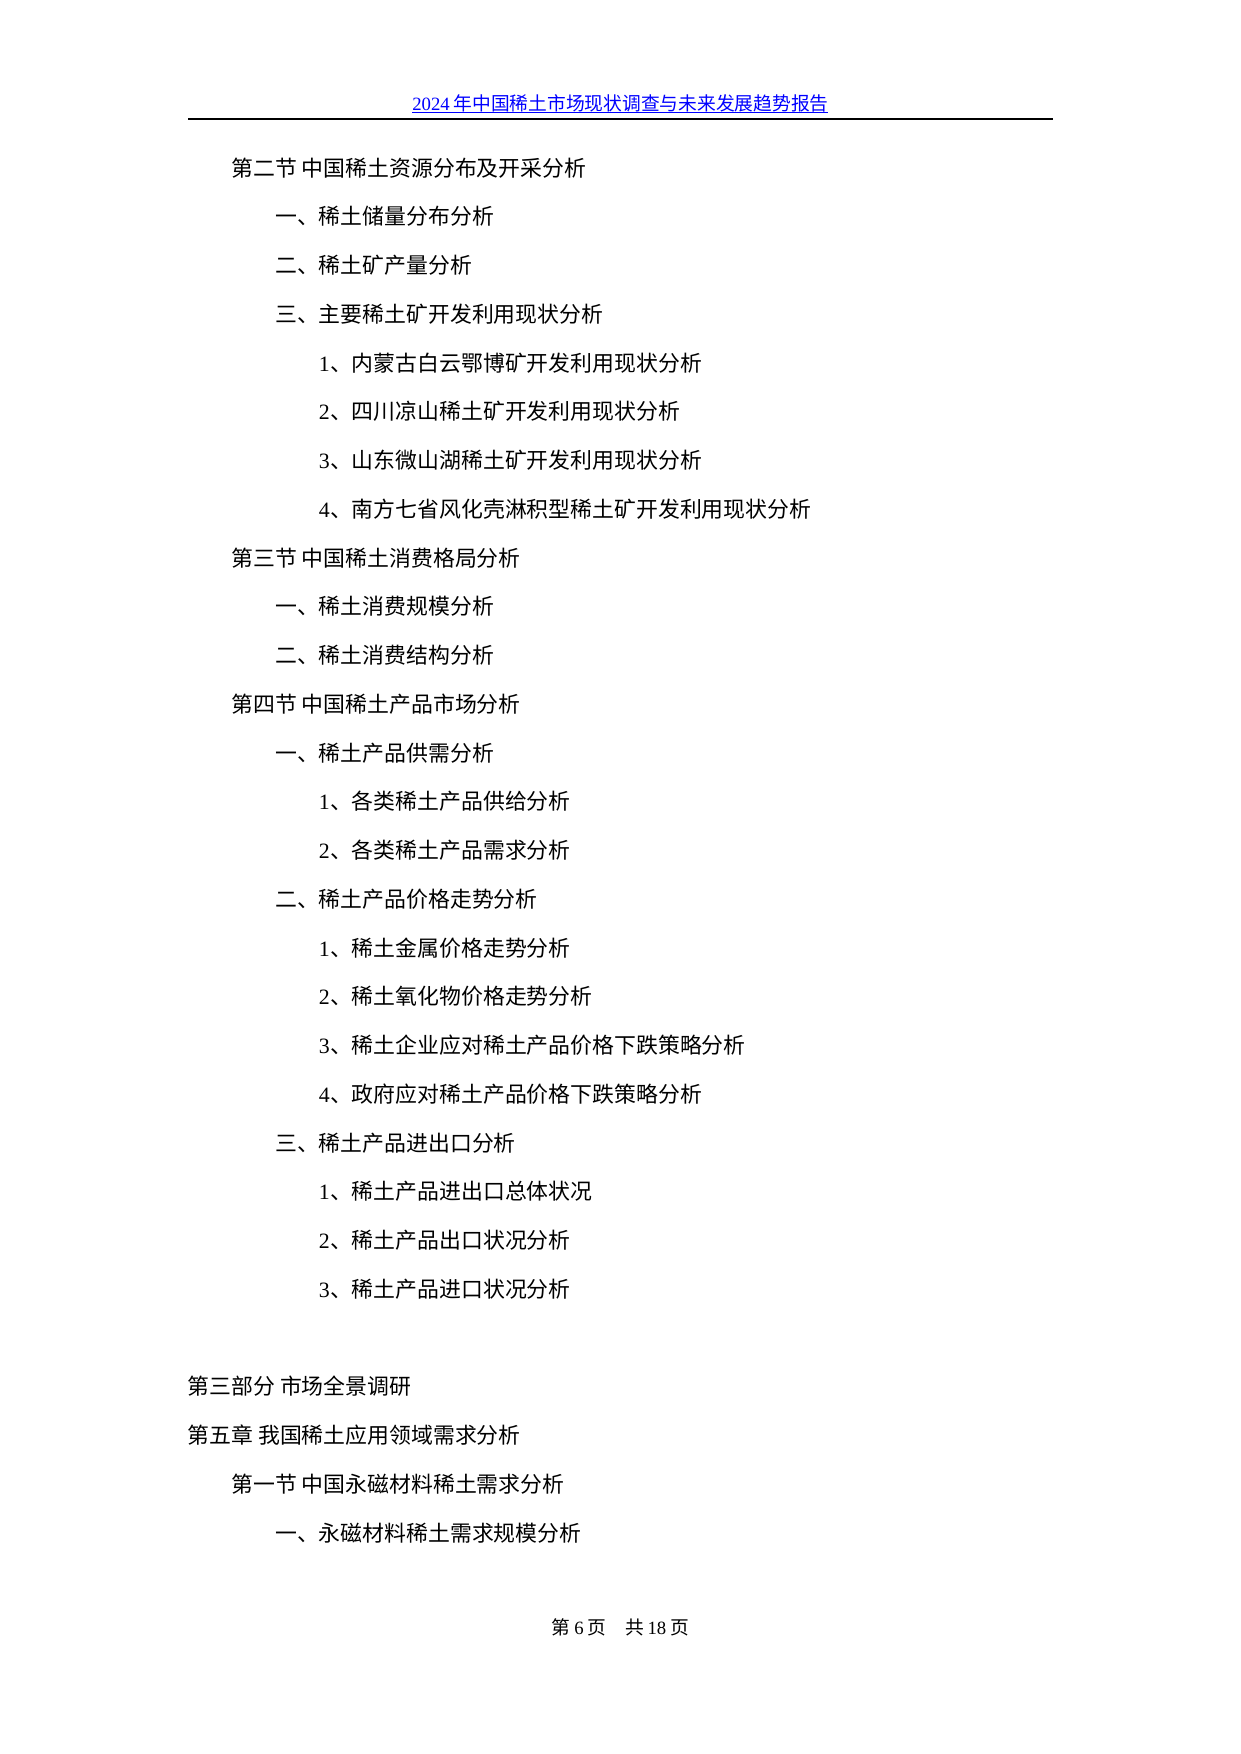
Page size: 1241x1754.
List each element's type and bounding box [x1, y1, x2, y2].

text [187, 150, 1053, 1548]
